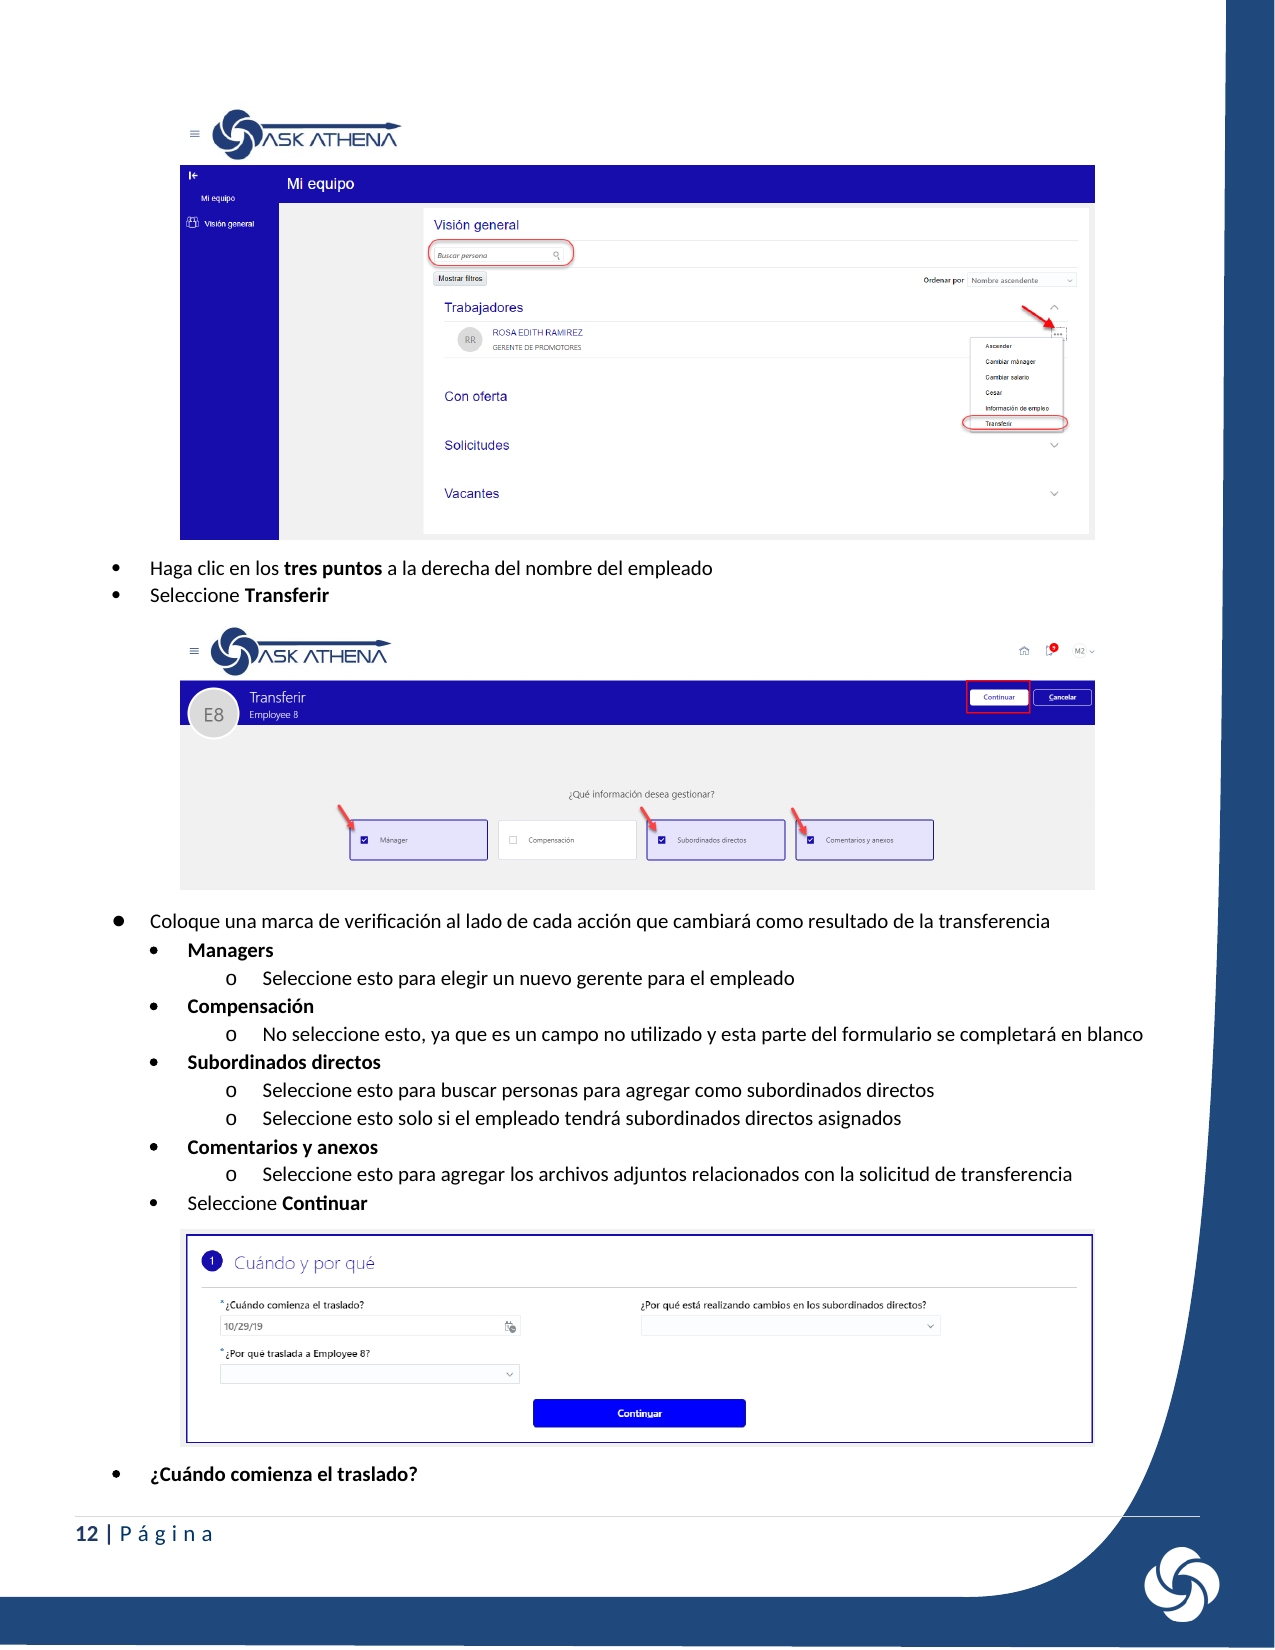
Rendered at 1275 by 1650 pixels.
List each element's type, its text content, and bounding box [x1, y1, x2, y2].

list Seleccione esto para agregar los archivos adjuntos relacionados con la solicitud de transferencia [225, 1161, 1200, 1188]
list Compensación [150, 993, 1200, 1019]
list Seleccione esto para buscar personas para agregar como subordinados directos [225, 1077, 1200, 1103]
list ¿Cuándo comienza el traslado? [112, 1461, 1200, 1486]
picture [180, 622, 1095, 890]
list Coloque una marca de verificación al lado de cada acción que cambiará como resultado de la transferencia [112, 904, 1200, 935]
list Seleccione esto solo si el empleado tendrá subordinados directos asignados [225, 1105, 1200, 1132]
list Managers [150, 937, 1200, 963]
picture [180, 103, 1095, 540]
list Comentarios y anexos [150, 1134, 1200, 1159]
list No seleccione esto, ya que es un campo no utilizado y esta parte del formulario se completará en blanco [225, 1021, 1200, 1047]
list Seleccione esto para elegir un nuevo gerente para el empleado [225, 965, 1200, 991]
list Seleccione Continuar [150, 1190, 1200, 1215]
list Haga clic en los tres puntos a la derecha del nombre del empleado [112, 555, 1200, 580]
picture [1142, 1547, 1222, 1622]
picture [180, 1229, 1095, 1447]
list Seleccione Transferir [112, 582, 1200, 607]
list Subordinados directos [150, 1049, 1200, 1075]
